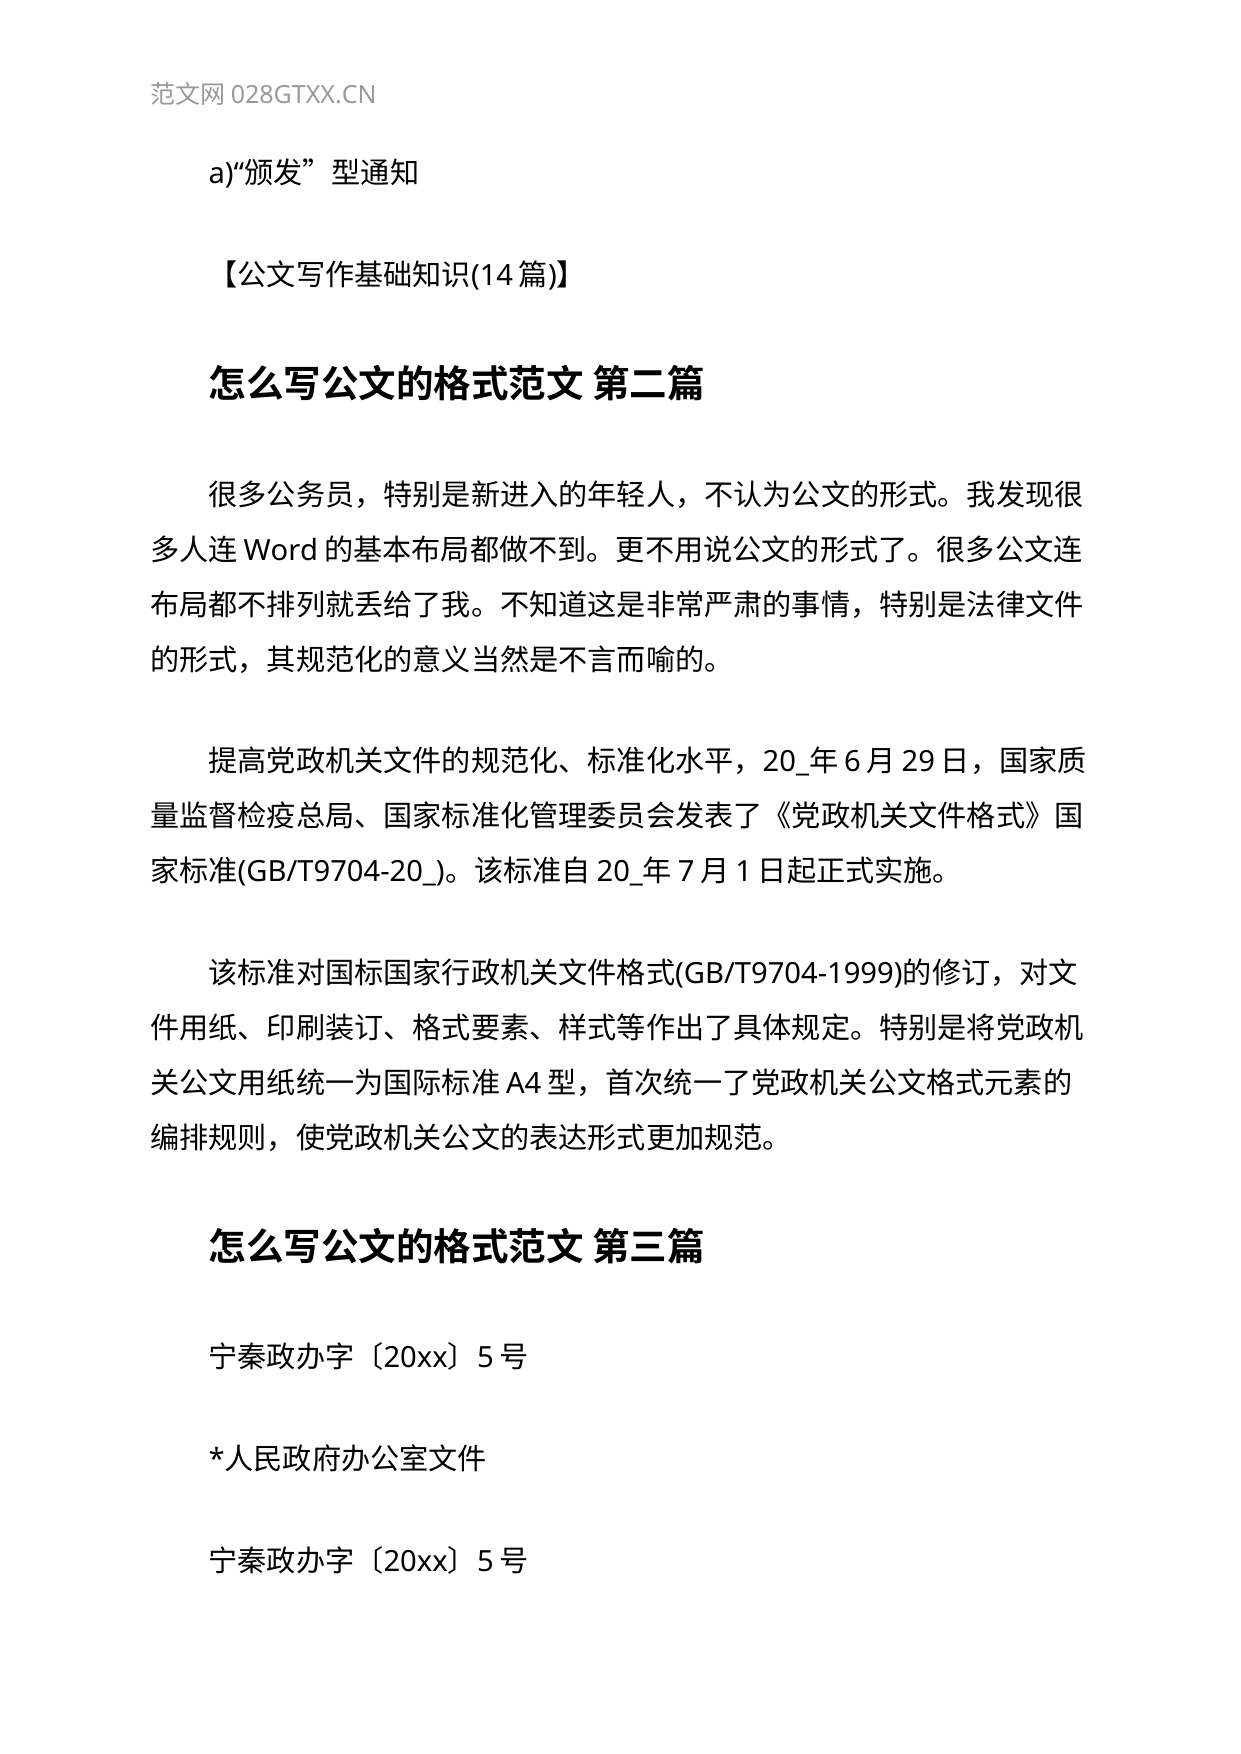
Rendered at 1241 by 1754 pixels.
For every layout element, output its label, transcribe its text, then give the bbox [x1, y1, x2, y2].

text 宁秦政办字〔20xx〕5号 [150, 1334, 1090, 1376]
text 【公文写作基础知识(14篇)】 [150, 252, 1090, 294]
text 很多公务员，特别是新进入的年轻人，不认为公文的形式。我发现很多人连Word的基本布局都做不到。更不用说公文的形式了。很多公文连布局都不排列就丢给了我。不知道这是非常严肃的事情，特别是法律文件的形式，其规范化的意义当然是不言而喻的。 [150, 471, 1090, 678]
text 宁秦政办字〔20xx〕5号 [150, 1538, 1090, 1580]
text 怎么写公文的格式范文 第三篇 [150, 1216, 1090, 1271]
text 怎么写公文的格式范文 第二篇 [150, 354, 1090, 408]
text 该标准对国标国家行政机关文件格式(GB/T9704-1999)的修订，对文件用纸、印刷装订、格式要素、样式等作出了具体规定。特别是将党政机关公文用纸统一为国际标准A4型，首次统一了党政机关公文格式元素的编排规则，使党政机关公文的表达形式更加规范。 [150, 950, 1090, 1157]
text *人民政府办公室文件 [150, 1436, 1090, 1478]
text 提高党政机关文件的规范化、标准化水平，20_年6月29日，国家质量监督检疫总局、国家标准化管理委员会发表了《党政机关文件格式》国家标准(GB/T9704-20_)。该标准自20_年7月1日起正式实施。 [150, 738, 1090, 890]
text a)“颁发”型通知 [150, 150, 1090, 192]
